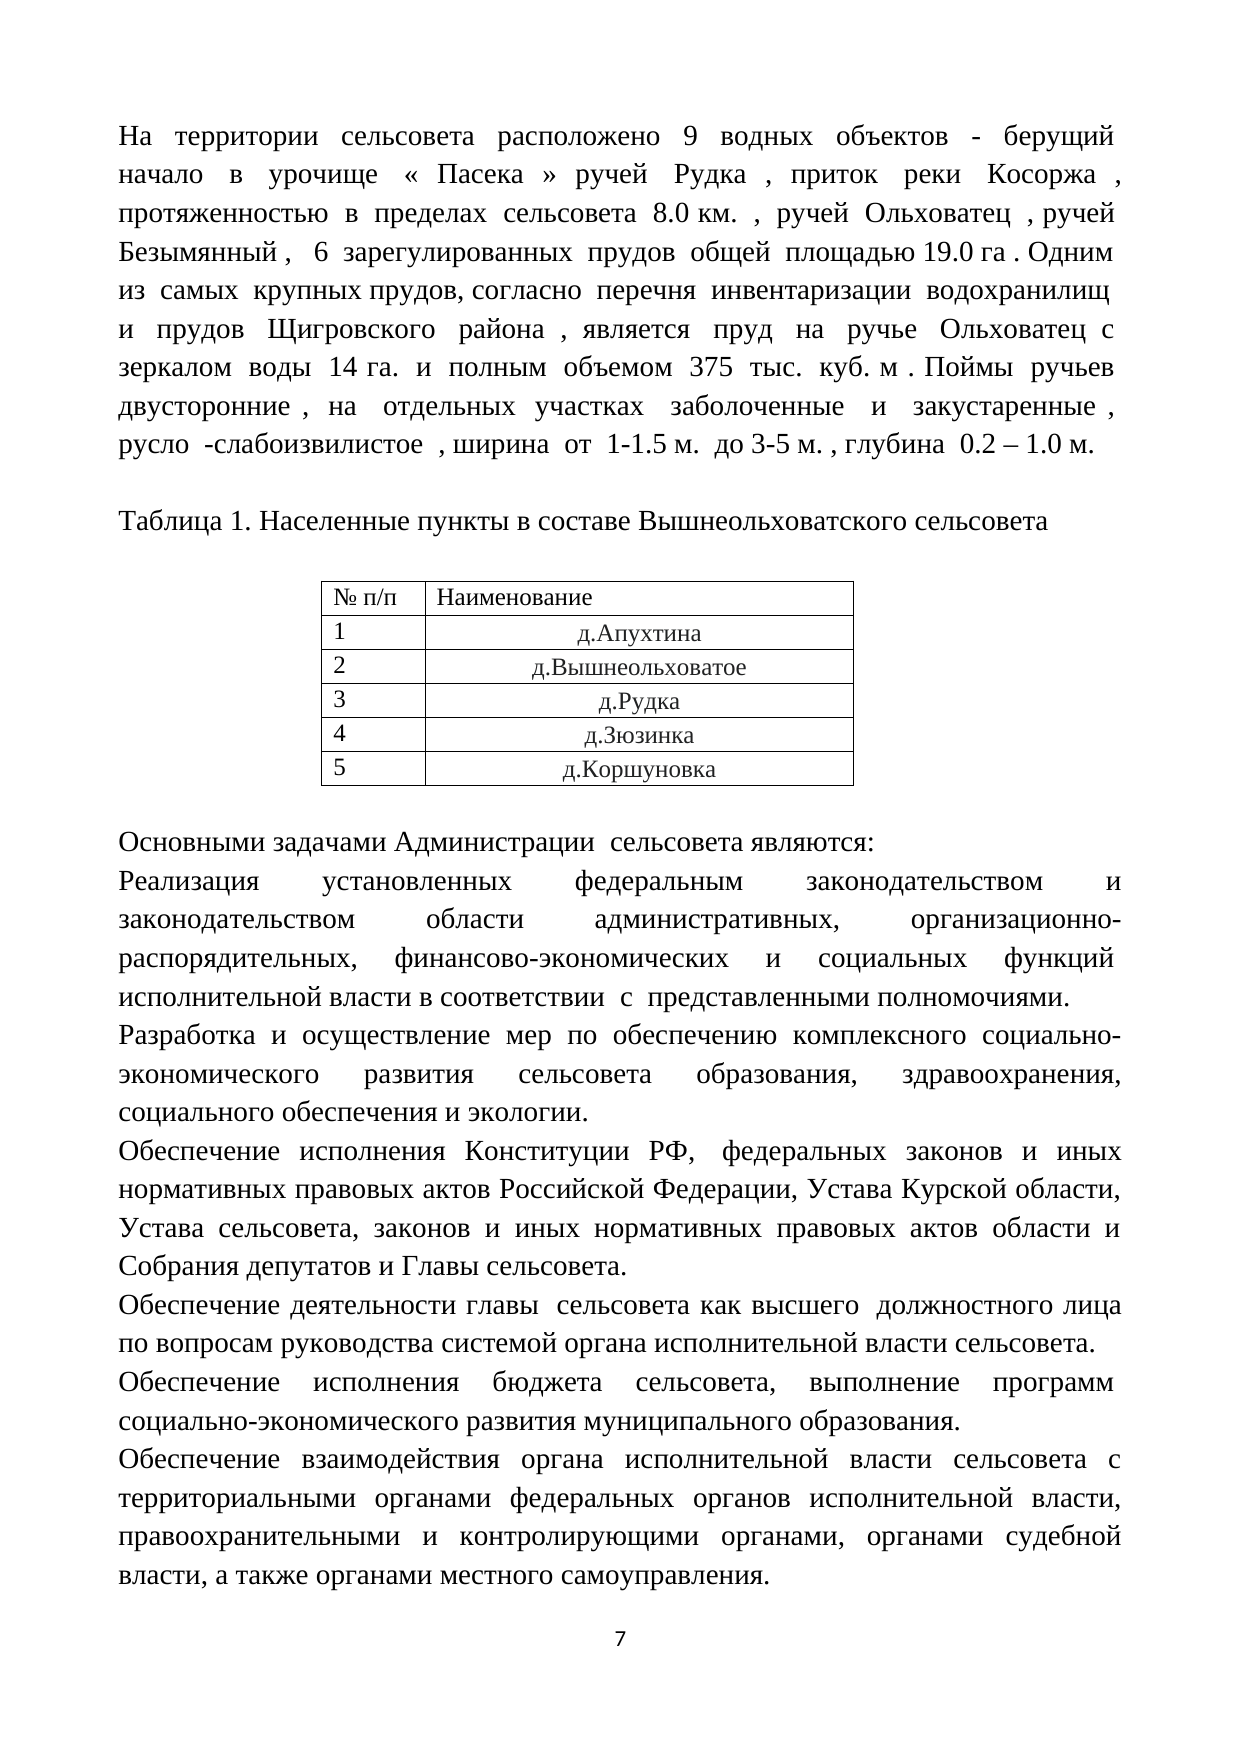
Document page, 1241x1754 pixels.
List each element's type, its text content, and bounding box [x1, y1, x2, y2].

table_cell д.Вышнеольховатое [426, 650, 853, 683]
table_header Наименование [426, 582, 853, 615]
text Таблица 1. Населенные пункты в составе Вышнеольховатского сельсовета [118, 503, 1122, 537]
table_cell 3 [322, 684, 425, 717]
text Обеспечение взаимодействия органа исполнительной власти сельсовета с территориальными органами федеральных органов исполнительной власти, правоохранительными и контролирующими органами, органами судебной власти, а также органами местного самоуправления. [118, 1441, 1122, 1590]
table_cell д.Коршуновка [426, 752, 853, 785]
text Обеспечение исполнения бюджета сельсовета, выполнение программ социально-экономического развития муниципального образования. [118, 1364, 1122, 1436]
table_cell д.Зюзинка [426, 718, 853, 751]
text Реализация установленных федеральным законодательством и законодательством области административных, организационно-распорядительных, финансово-экономических и социальных функций исполнительной власти в соответствии с представленными полномочиями. [118, 863, 1122, 1012]
table_cell 1 [322, 616, 425, 649]
text На территории сельсовета расположено 9 водных объектов - берущий начало в урочище « Пасека » ручей Рудка , приток реки Косоржа , протяженностью в пределах сельсовета 8.0 км. , ручей Ольховатец , ручей Безымянный , 6 зарегулированных прудов общей площадью 19.0 га . Одним из самых крупных прудов, согласно перечня инвентаризации водохранилищ и прудов Щигровского района , является пруд на ручье Ольховатец с зеркалом воды 14 га. и полным объемом 375 тыс. куб. м . Поймы ручьев двусторонние , на отдельных участках заболоченные и закустаренные , русло -слабоизвилистое , ширина от 1-1.5 м. до 3-5 м. , глубина 0.2 – 1.0 м. [118, 118, 1122, 460]
text Разработка и осуществление мер по обеспечению комплексного социально-экономического развития сельсовета образования, здравоохранения, социального обеспечения и экологии. [118, 1017, 1122, 1128]
text Обеспечение исполнения Конституции РФ, федеральных законов и иных нормативных правовых актов Российской Федерации, Устава Курской области, Устава сельсовета, законов и иных нормативных правовых актов области и Собрания депутатов и Главы сельсовета. [118, 1133, 1122, 1282]
table_cell д.Рудка [426, 684, 853, 717]
text Обеспечение деятельности главы сельсовета как высшего должностного лица по вопросам руководства системой органа исполнительной власти сельсовета. [118, 1287, 1122, 1359]
table_cell д.Апухтина [426, 616, 853, 649]
table_cell 5 [322, 752, 425, 785]
table_cell 2 [322, 650, 425, 683]
text Основными задачами Администрации сельсовета являются: [118, 824, 1122, 858]
table_cell 4 [322, 718, 425, 751]
table_header № п/п [322, 582, 425, 615]
